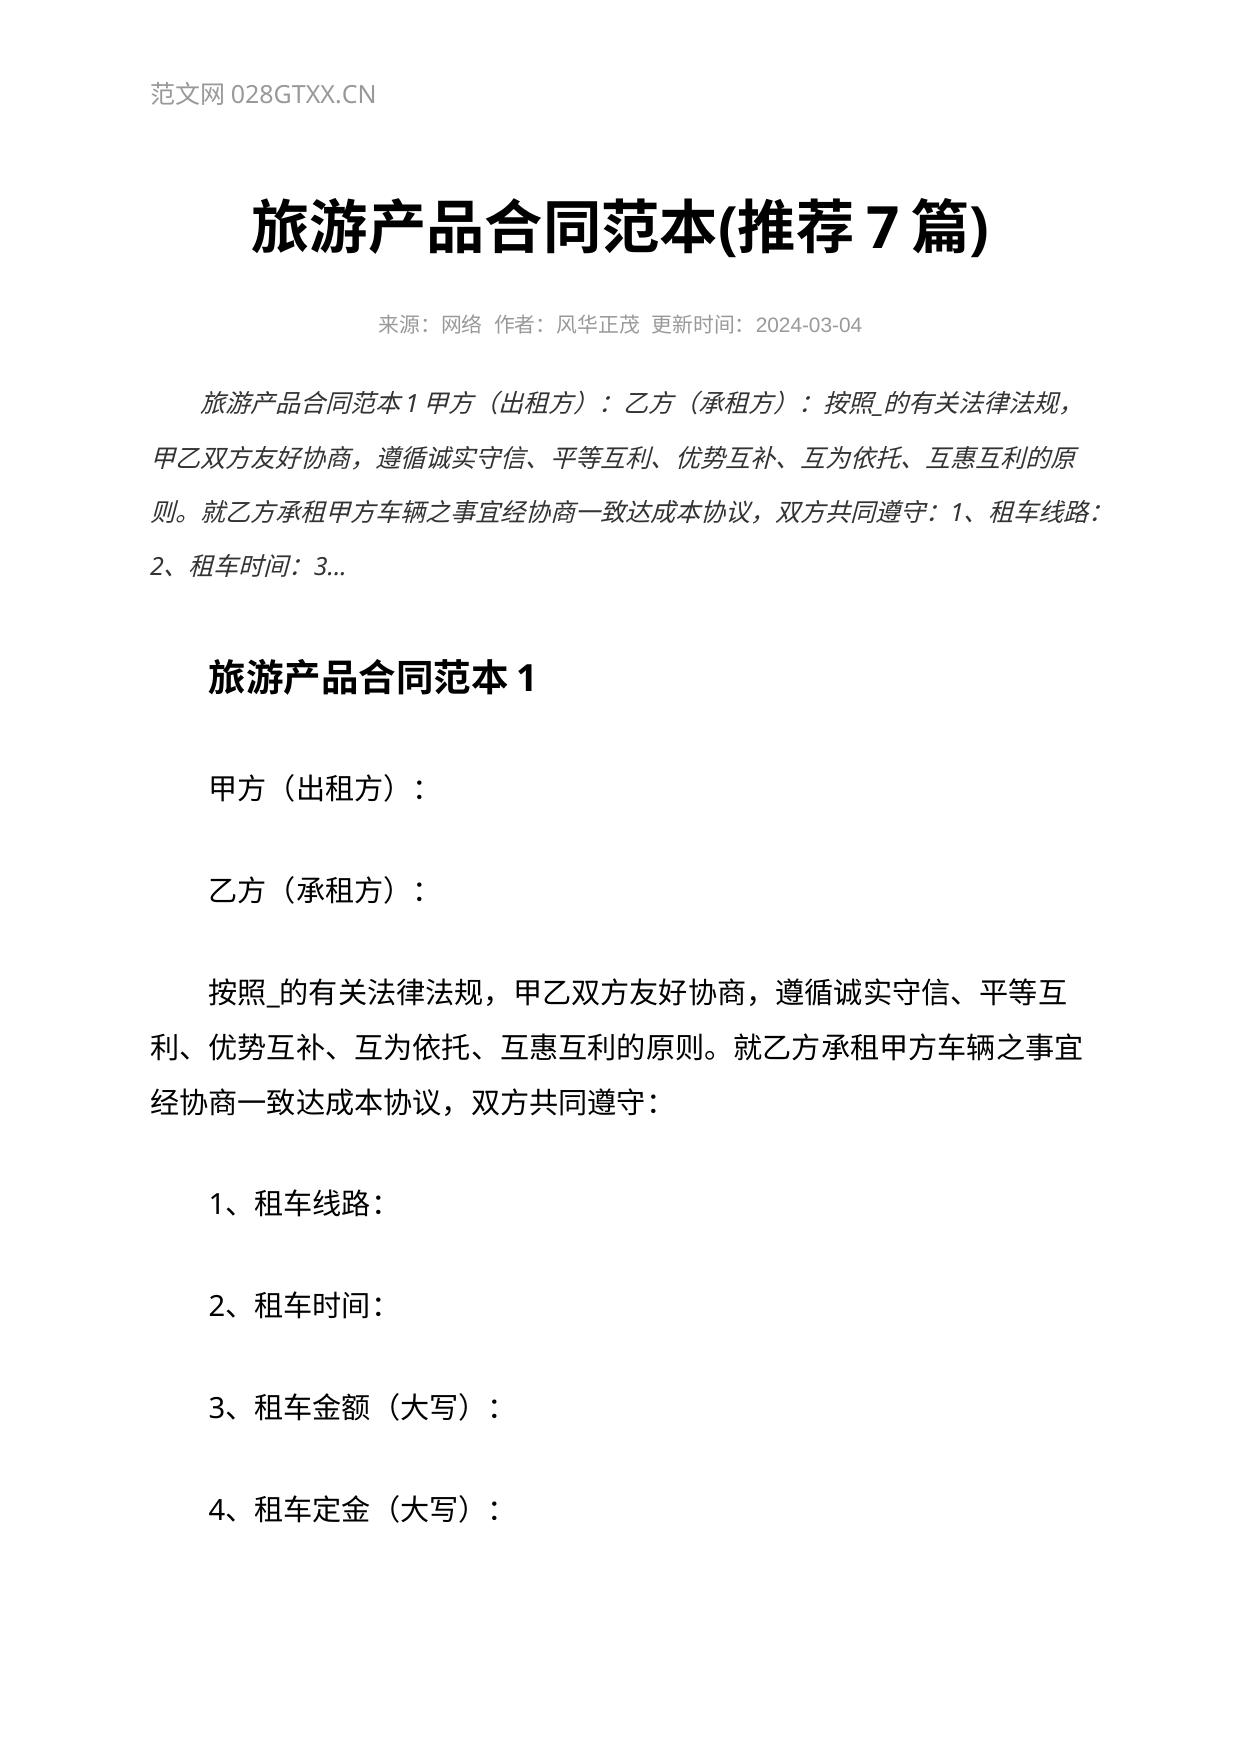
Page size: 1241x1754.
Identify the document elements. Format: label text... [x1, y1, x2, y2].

text 4、租车定金（大写）： [150, 1487, 1090, 1529]
text 旅游产品合同范本1 [150, 648, 1090, 703]
text 旅游产品合同范本1甲方（出租方）：乙方（承租方）：按照_的有关法律法规，甲乙双方友好协商，遵循诚实守信、平等互利、优势互补、互为依托、互惠互利的原则。就乙方承租甲方车辆之事宜经协商一致达成本协议，双方共同遵守：1、租车线路：2、租车时间：3... [150, 384, 1090, 583]
text 按照_的有关法律法规，甲乙双方友好协商，遵循诚实守信、平等互利、优势互补、互为依托、互惠互利的原则。就乙方承租甲方车辆之事宜经协商一致达成本协议，双方共同遵守： [150, 969, 1090, 1121]
text 3、租车金额（大写）： [150, 1385, 1090, 1427]
subtitle 旅游产品合同范本(推荐7篇) [150, 181, 1090, 266]
text 1、租车线路： [150, 1181, 1090, 1223]
text 来源：网络 作者：风华正茂 更新时间：2024-03-04 [150, 313, 1090, 337]
text 2、租车时间： [150, 1283, 1090, 1325]
text 甲方（出租方）： [150, 766, 1090, 808]
text 乙方（承租方）： [150, 867, 1090, 910]
